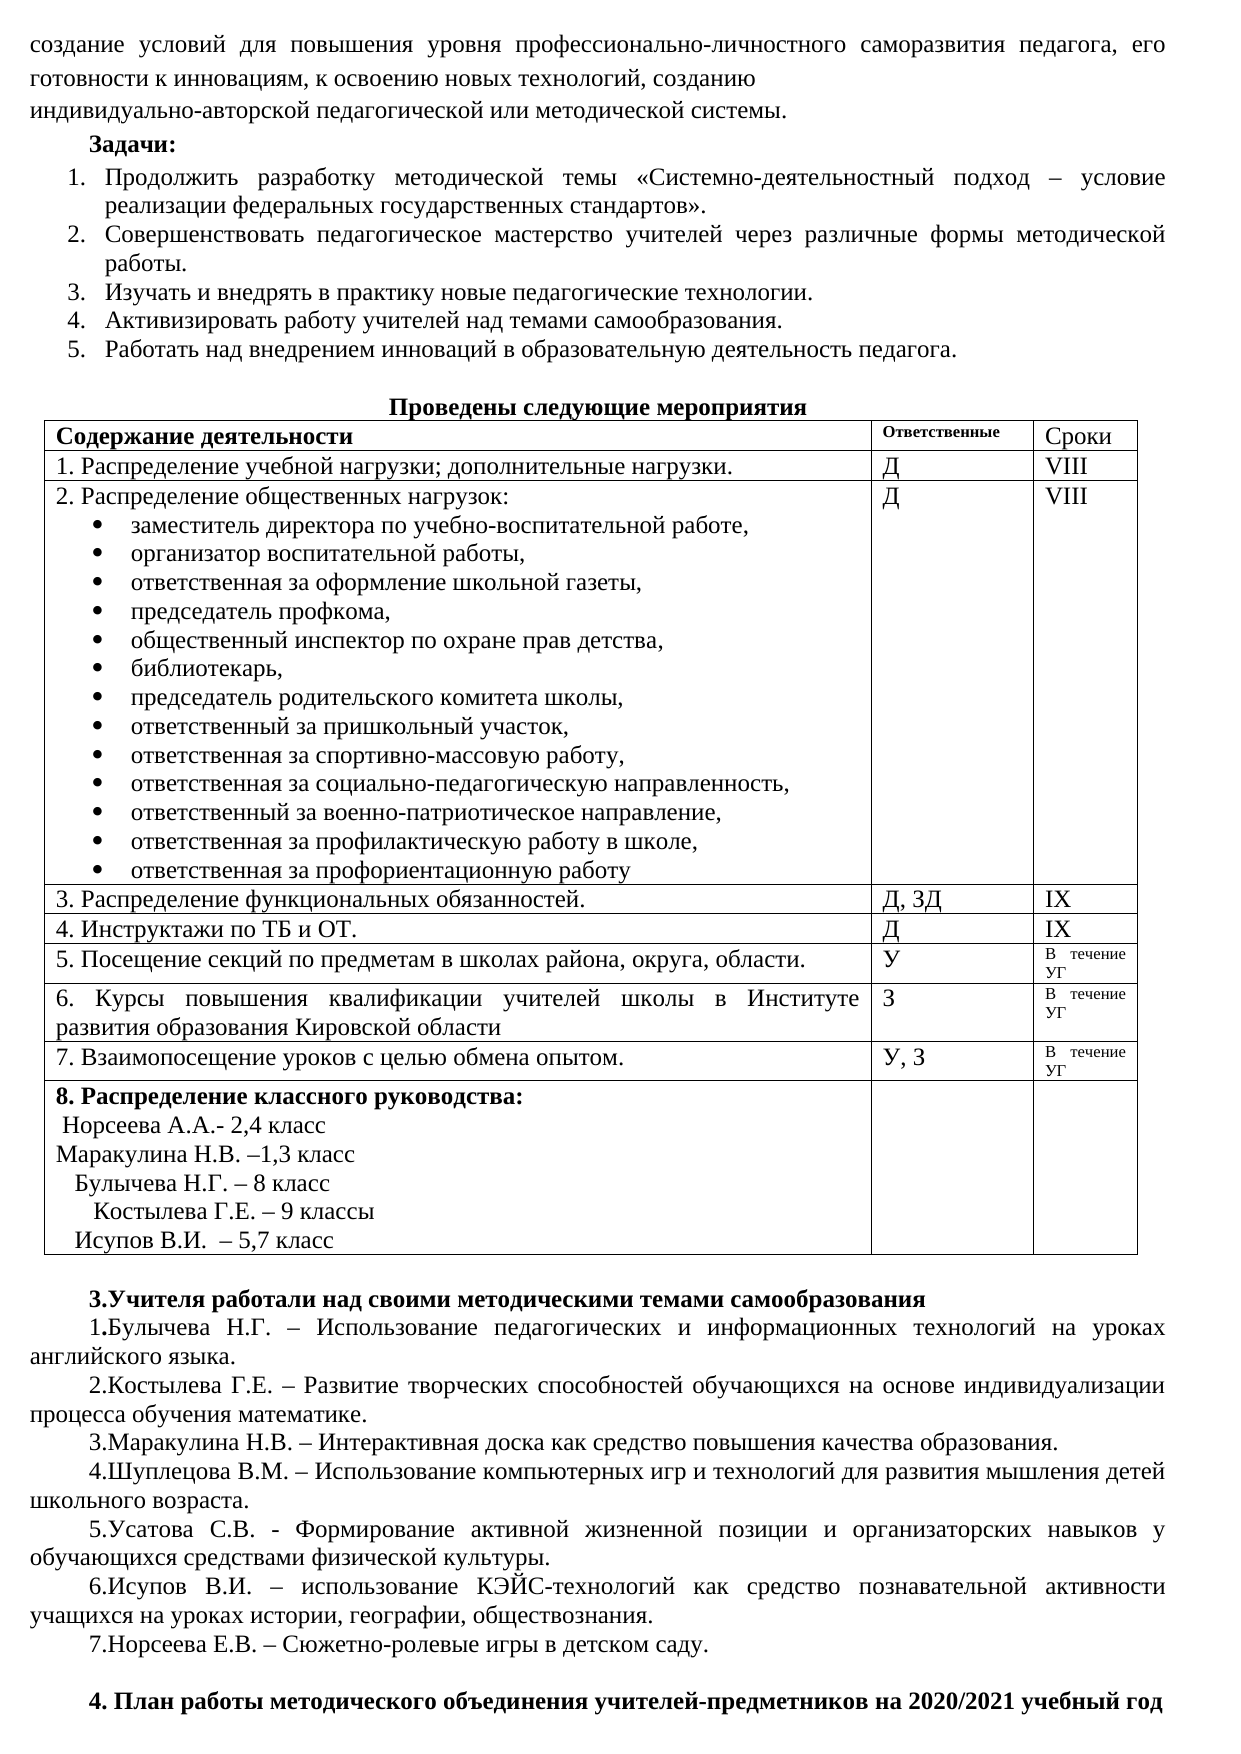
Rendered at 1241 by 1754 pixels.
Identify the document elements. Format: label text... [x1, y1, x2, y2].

table_cell 5. Посещение секций по предметам в школах района, округа, области. [45, 944, 871, 982]
text 6.Исупов В.И. – использование КЭЙС-технологий как средство познавательной активности учащихся на уроках истории, географии, обществознания. [29, 1571, 1166, 1629]
table_cell VIII [1034, 481, 1137, 883]
table_cell Д [872, 451, 1033, 480]
table_cell Д [872, 914, 1033, 943]
table_cell В течение УГ [1034, 984, 1137, 1041]
table_cell 6. Курсы повышения квалификации учителей школы в Институте развития образования Кировской области [45, 984, 871, 1041]
text 2.Костылева Г.Е. – Развитие творческих способностей обучающихся на основе индивидуализации процесса обучения математике. [29, 1370, 1166, 1427]
table_cell У [872, 944, 1033, 982]
list Изучать и внедрять в практику новые педагогические технологии. [67, 277, 1166, 305]
list Работать над внедрением инноваций в образовательную деятельность педагога. [67, 334, 1166, 363]
text 7.Норсеева Е.В. – Сюжетно-ролевые игры в детском саду. [29, 1629, 1166, 1657]
table_cell Д, ЗД [872, 885, 1033, 913]
table_cell 2. Распределение общественных нагрузок: заместитель директора по учебно-воспитательной работе, организатор воспитательной работы, ответственная за оформление школьной газеты, председатель профкома, общественный инспектор по охране прав детства, библиотекарь, председатель родительского комитета школы, ответственный за пришкольный участок, ответственная за спортивно-массовую работу, ответственная за социально-педагогическую направленность, ответственный за военно-патриотическое направление, ответственная за профилактическую работу в школе, ответственная за профориентационную работу [45, 481, 871, 883]
table_cell 7. Взаимопосещение уроков с целью обмена опытом. [45, 1042, 871, 1080]
text 3.Маракулина Н.В. – Интерактивная доска как средство повышения качества образования. [29, 1427, 1166, 1456]
text Проведены следующие мероприятия [29, 392, 1166, 420]
table_cell 4. Инструктажи по ТБ и ОТ. [45, 914, 871, 943]
text Задачи: [29, 129, 1166, 157]
list Активизировать работу учителей над темами самообразования. [67, 305, 1166, 334]
table_cell IX [1034, 914, 1137, 943]
table_header Сроки [1034, 421, 1137, 450]
text 4.Шуплецова В.М. – Использование компьютерных игр и технологий для развития мышления детей школьного возраста. [29, 1456, 1166, 1514]
list Продолжить разработку методической темы «Системно-деятельностный подход – условие реализации федеральных государственных стандартов». [67, 162, 1166, 219]
table_cell В течение УГ [1034, 1042, 1137, 1080]
table_cell 8. Распределение классного руководства: Норсеева А.А.- 2,4 класс Маракулина Н.В. –1,3 класс Булычева Н.Г. – 8 класс Костылева Г.Е. – 9 классы Исупов В.И. – 5,7 класс [45, 1081, 871, 1254]
table_header Содержание деятельности [45, 421, 871, 450]
table_header Ответственные [872, 421, 1033, 450]
table_cell [1034, 1081, 1137, 1254]
text 4. План работы методического объединения учителей-предметников на 2020/2021 учебный год [29, 1686, 1166, 1715]
text 5.Усатова С.В. - Формирование активной жизненной позиции и организаторских навыков у обучающихся средствами физической культуры. [29, 1514, 1166, 1571]
table_cell Д [872, 481, 1033, 883]
table_cell 3. Распределение функциональных обязанностей. [45, 885, 871, 913]
table_cell VIII [1034, 451, 1137, 480]
table_cell У, З [872, 1042, 1033, 1080]
table_cell IX [1034, 885, 1137, 913]
table_cell 1. Распределение учебной нагрузки; дополнительные нагрузки. [45, 451, 871, 480]
table_cell З [872, 984, 1033, 1041]
text 3.Учителя работали над своими методическими темами самообразования [29, 1284, 1166, 1312]
table_cell В течение УГ [1034, 944, 1137, 982]
table_cell [872, 1081, 1033, 1254]
list Совершенствовать педагогическое мастерство учителей через различные формы методической работы. [67, 219, 1166, 277]
text создание условий для повышения уровня профессионально-личностного саморазвития педагога, его готовности к инновациям, к освоению новых технологий, созданию [29, 29, 1166, 91]
text индивидуально-авторской педагогической или методической системы. [29, 96, 1166, 124]
text 1.Булычева Н.Г. – Использование педагогических и информационных технологий на уроках английского языка. [29, 1312, 1166, 1370]
